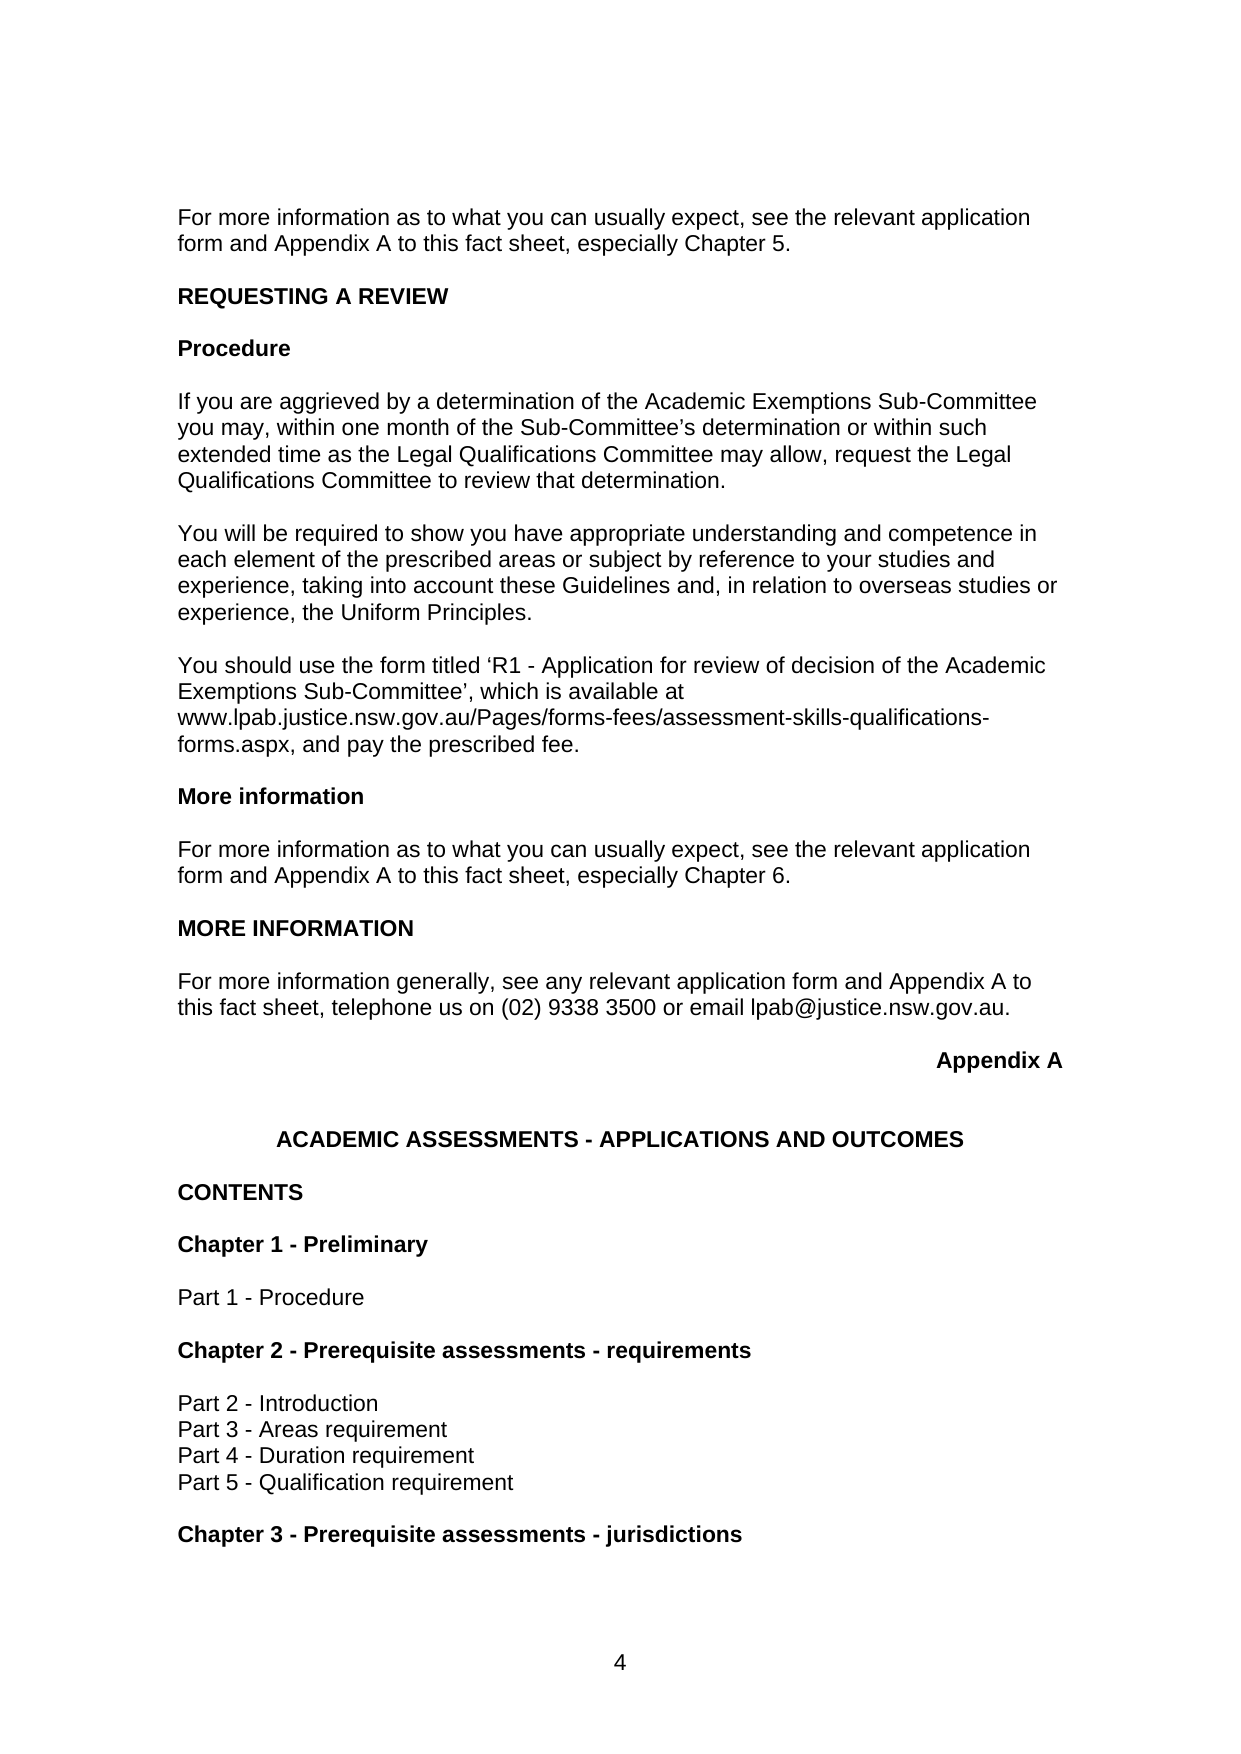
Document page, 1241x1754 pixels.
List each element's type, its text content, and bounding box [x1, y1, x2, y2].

text Part 5 - Qualification requirement [177, 1468, 1063, 1495]
text You should use the form titled ‘R1 - Application for review of decision of the Academic Exemptions Sub-Committee’, which is available at www.lpab.justice.nsw.gov.au/Pages/forms-fees/assessment-skills-qualifications-forms.aspx, and pay the prescribed fee. [177, 652, 1063, 757]
text CONTENTS [177, 1179, 1063, 1205]
text Appendix A [177, 1047, 1063, 1073]
text Chapter 3 - Prerequisite assessments - jurisdictions [177, 1521, 1063, 1548]
text Part 4 - Duration requirement [177, 1442, 1063, 1468]
text For more information as to what you can usually expect, see the relevant application form and Appendix A to this fact sheet, especially Chapter 6. [177, 836, 1063, 889]
text REQUESTING A REVIEW [177, 283, 1063, 309]
text MORE INFORMATION [177, 915, 1063, 941]
text You will be required to show you have appropriate understanding and competence in each element of the prescribed areas or subject by reference to your studies and experience, taking into account these Guidelines and, in relation to overseas studies or experience, the Uniform Principles. [177, 520, 1063, 625]
text Chapter 2 - Prerequisite assessments - requirements [177, 1337, 1063, 1363]
text Part 3 - Areas requirement [177, 1416, 1063, 1442]
text Part 2 - Introduction [177, 1389, 1063, 1416]
text ACADEMIC ASSESSMENTS - APPLICATIONS AND OUTCOMES [177, 1126, 1063, 1152]
text Chapter 1 - Preliminary [177, 1231, 1063, 1258]
text Procedure [177, 335, 1063, 362]
text For more information generally, see any relevant application form and Appendix A to this fact sheet, telephone us on (02) 9338 3500 or email lpab@justice.nsw.gov.au. [177, 968, 1063, 1021]
text If you are aggrieved by a determination of the Academic Exemptions Sub-Committee you may, within one month of the Sub-Committee’s determination or within such extended time as the Legal Qualifications Committee may allow, request the Legal Qualifications Committee to review that determination. [177, 388, 1063, 493]
text Part 1 - Procedure [177, 1284, 1063, 1310]
text For more information as to what you can usually expect, see the relevant application form and Appendix A to this fact sheet, especially Chapter 5. [177, 203, 1063, 256]
text More information [177, 783, 1063, 810]
